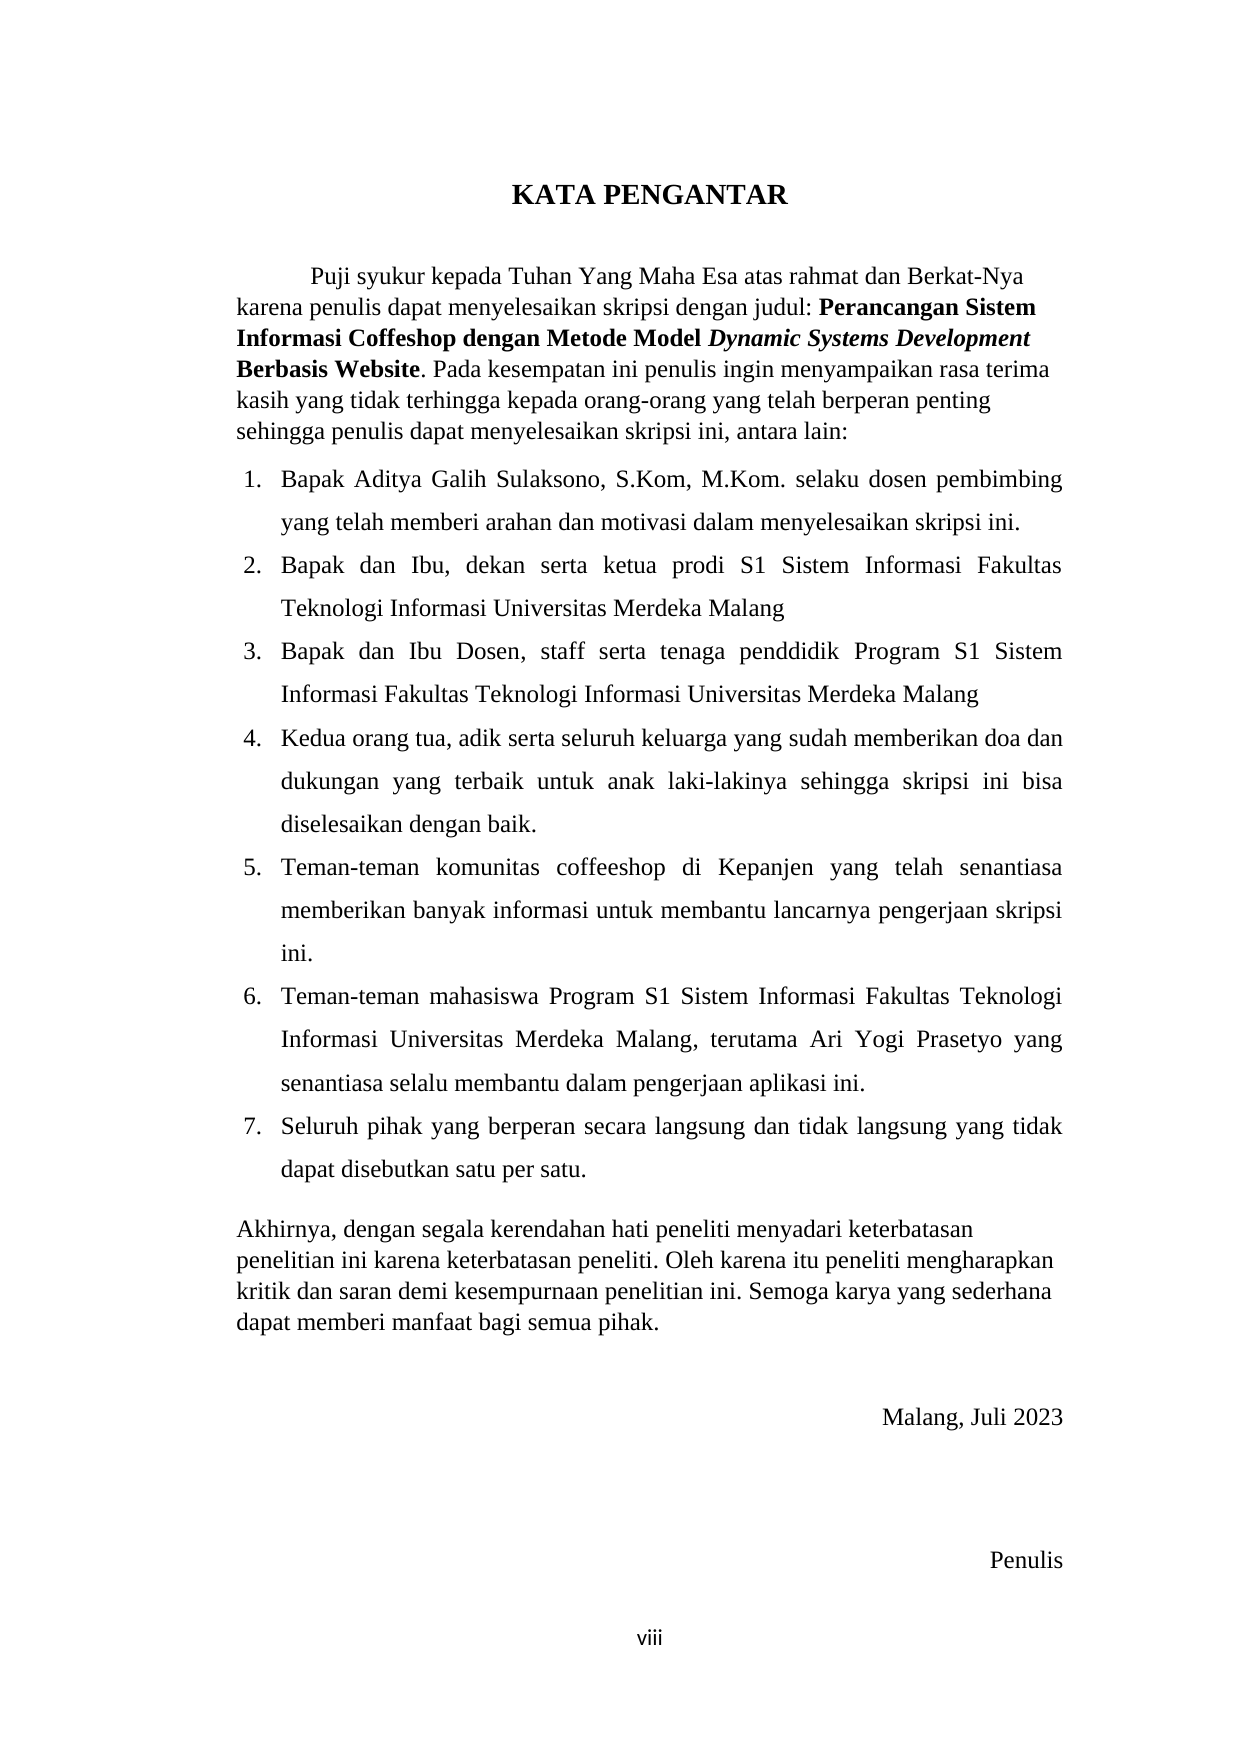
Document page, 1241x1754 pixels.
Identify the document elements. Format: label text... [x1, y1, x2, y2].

list Bapak dan Ibu Dosen, staff serta tenaga penddidik Program S1 Sistem Informasi Fakultas Teknologi Informasi Universitas Merdeka Malang [243, 636, 1063, 708]
text Malang, Juli 2023 [236, 1402, 1063, 1431]
list Bapak Aditya Galih Sulaksono, S.Kom, M.Kom. selaku dosen pembimbing yang telah memberi arahan dan motivasi dalam menyelesaikan skripsi ini. [243, 464, 1063, 536]
text Akhirnya, dengan segala kerendahan hati peneliti menyadari keterbatasan penelitian ini karena keterbatasan peneliti. Oleh karena itu peneliti mengharapkan kritik dan saran demi kesempurnaan penelitian ini. Semoga karya yang sederhana dapat memberi manfaat bagi semua pihak. [236, 1214, 1063, 1336]
list Seluruh pihak yang berperan secara langsung dan tidak langsung yang tidak dapat disebutkan satu per satu. [243, 1111, 1063, 1183]
subtitle KATA PENGANTAR [236, 177, 1063, 211]
text Penulis [236, 1545, 1063, 1574]
list Kedua orang tua, adik serta seluruh keluarga yang sudah memberikan doa dan dukungan yang terbaik untuk anak laki-lakinya sehingga skripsi ini bisa diselesaikan dengan baik. [243, 723, 1063, 838]
list Bapak dan Ibu, dekan serta ketua prodi S1 Sistem Informasi Fakultas Teknologi Informasi Universitas Merdeka Malang [243, 550, 1063, 622]
text Puji syukur kepada Tuhan Yang Maha Esa atas rahmat dan Berkat-Nya karena penulis dapat menyelesaikan skripsi dengan judul: Perancangan Sistem Informasi Coffeshop dengan Metode Model Dynamic Systems Development Berbasis Website. Pada kesempatan ini penulis ingin menyampaikan rasa terima kasih yang tidak terhingga kepada orang-orang yang telah berperan penting sehingga penulis dapat menyelesaikan skripsi ini, antara lain: [236, 261, 1063, 445]
list Teman-teman komunitas coffeeshop di Kepanjen yang telah senantiasa memberikan banyak informasi untuk membantu lancarnya pengerjaan skripsi ini. [243, 852, 1063, 967]
list Teman-teman mahasiswa Program S1 Sistem Informasi Fakultas Teknologi Informasi Universitas Merdeka Malang, terutama Ari Yogi Prasetyo yang senantiasa selalu membantu dalam pengerjaan aplikasi ini. [243, 981, 1063, 1096]
